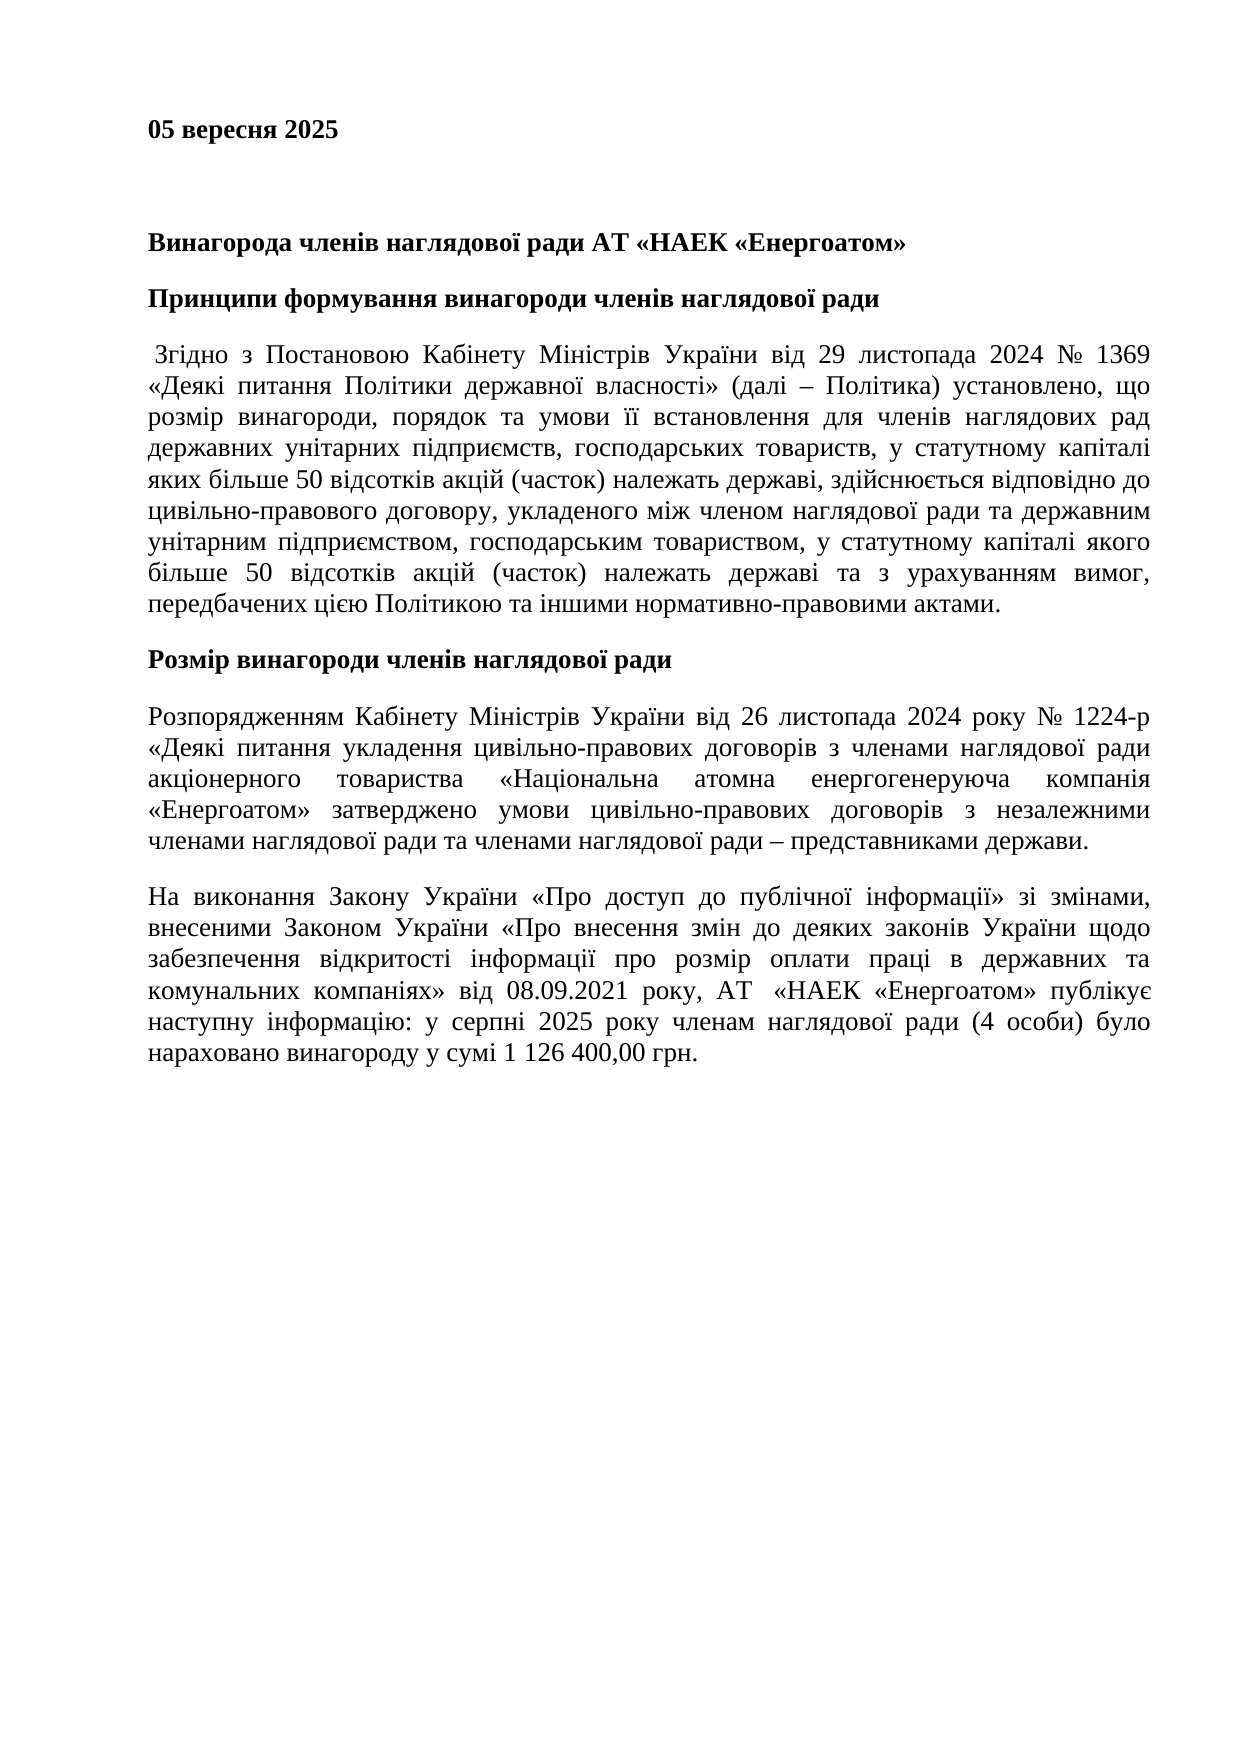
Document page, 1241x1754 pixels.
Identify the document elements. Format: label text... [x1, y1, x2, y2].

text Винагорода членів наглядової ради АТ «НАЕК «Енергоатом» [148, 226, 1152, 257]
text 05 вересня 2025 [148, 113, 1152, 145]
text Згідно з Постановою Кабінету Міністрів України від 29 листопада 2024 № 1369 «Деякі питання Політики державної власності» (далі – Політика) установлено, що розмір винагороди, порядок та умови її встановлення для членів наглядових рад державних унітарних підприємств, господарських товариств, у статутному капіталі яких більше 50 відсотків акцій (часток) належать державі, здійснюється відповідно до цивільно-правового договору, укладеного між членом наглядової ради та державним унітарним підприємством, господарським товариством, у статутному капіталі якого більше 50 відсотків акцій (часток) належать державі та з урахуванням вимог, передбачених цією Політикою та іншими нормативно-правовими актами. [148, 338, 1152, 618]
text На виконання Закону України «Про доступ до публічної інформації» зі змінами, внесеними Законом України «Про внесення змін до деяких законів України щодо забезпечення відкритості інформації про розмір оплати праці в державних та комунальних компаніях» від 08.09.2021 року, АТ «НАЕК «Енергоатом» публікує наступну інформацію: у серпні 2025 року членам наглядової ради (4 особи) було нараховано винагороду у сумі 1 126 400,00 грн. [148, 880, 1152, 1067]
text Розпорядженням Кабінету Міністрів України від 26 листопада 2024 року № 1224-р «Деякі питання укладення цивільно-правових договорів з членами наглядової ради акціонерного товариства «Національна атомна енергогенеруюча компанія «Енергоатом» затверджено умови цивільно-правових договорів з незалежними членами наглядової ради та членами наглядової ради – представниками держави. [148, 699, 1152, 855]
text Принципи формування винагороди членів наглядової ради [148, 282, 1152, 313]
text Розмір винагороди членів наглядової ради [148, 643, 1152, 674]
